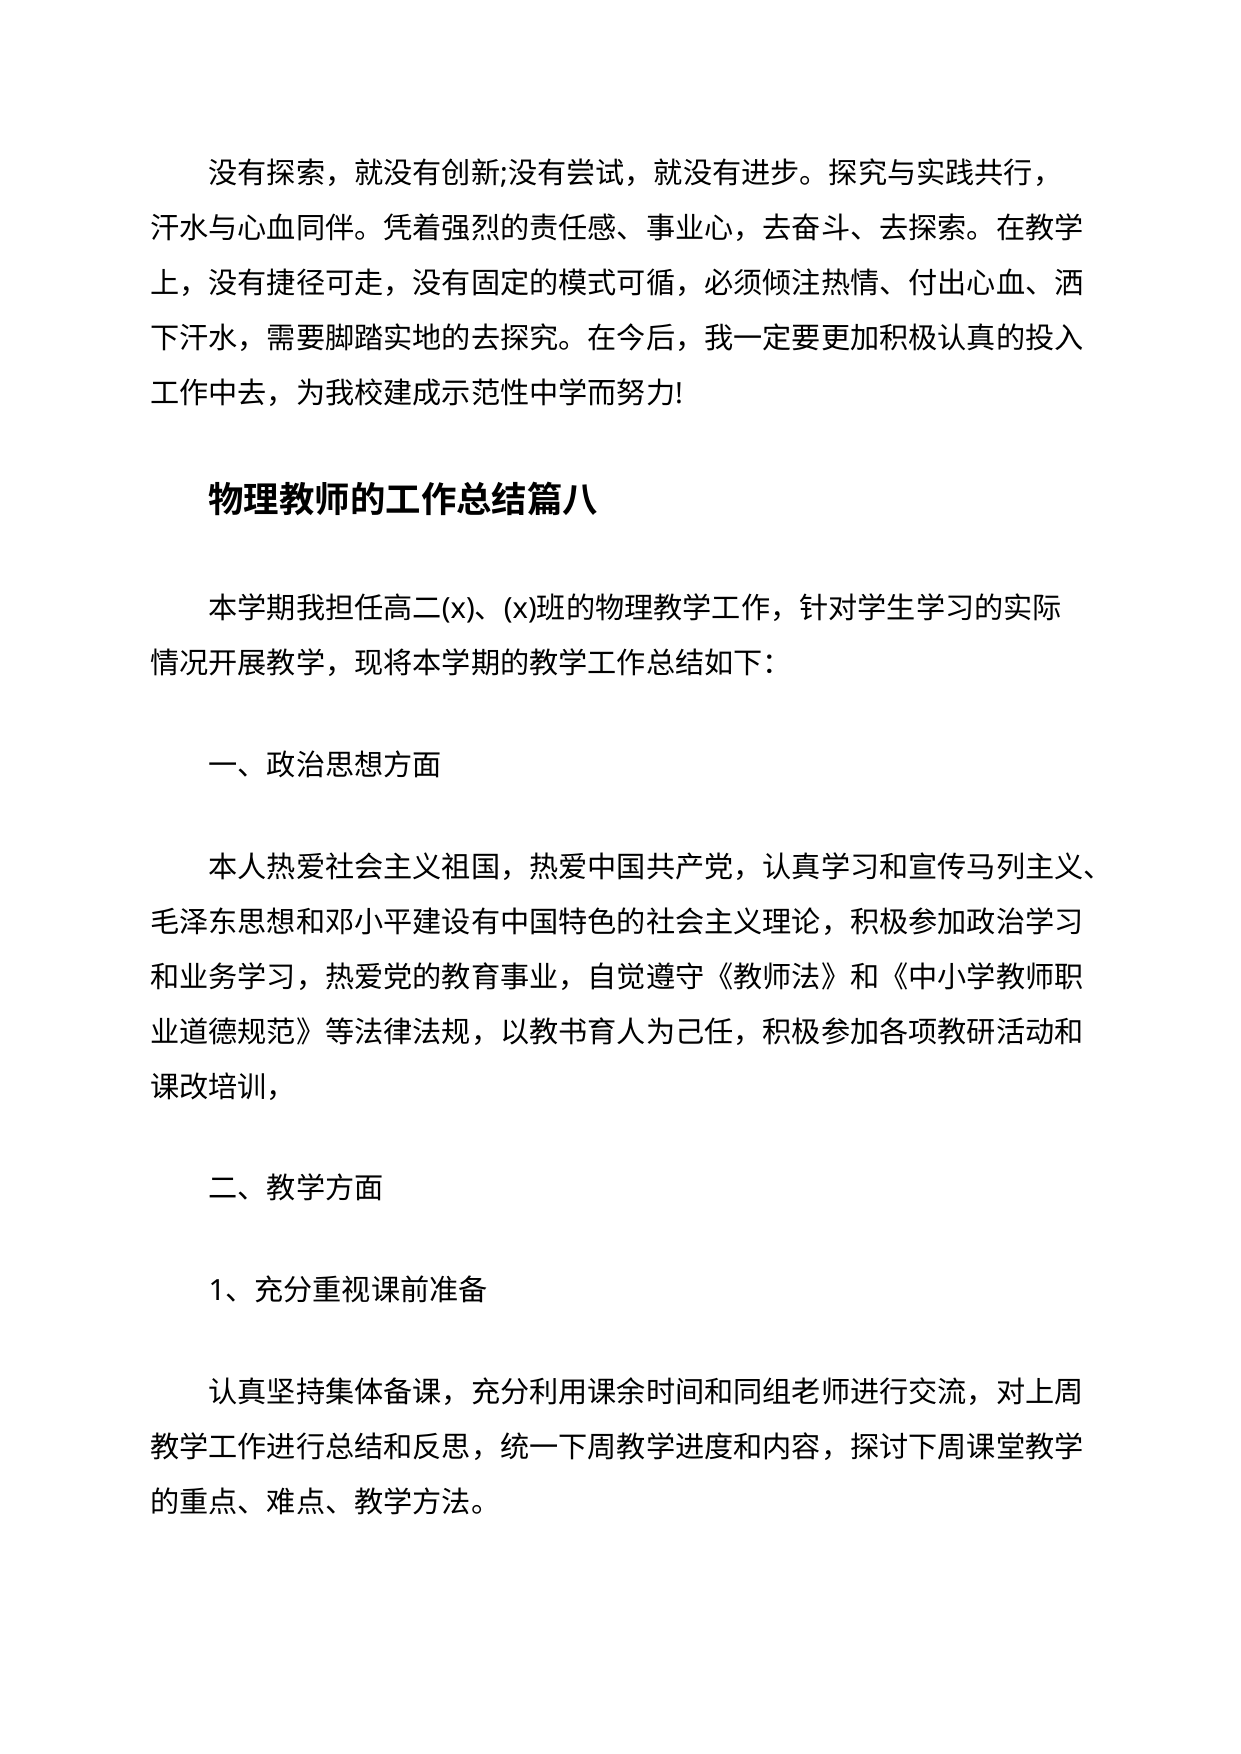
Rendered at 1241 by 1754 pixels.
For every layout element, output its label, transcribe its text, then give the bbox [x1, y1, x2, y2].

text 本人热爱社会主义祖国，热爱中国共产党，认真学习和宣传马列主义、毛泽东思想和邓小平建设有中国特色的社会主义理论，积极参加政治学习和业务学习，热爱党的教育事业，自觉遵守《教师法》和《中小学教师职业道德规范》等法律法规，以教书育人为己任，积极参加各项教研活动和课改培训， [150, 844, 1090, 1106]
text 1、充分重视课前准备 [150, 1267, 1090, 1309]
text 物理教师的工作总结篇八 [150, 472, 1090, 523]
text 认真坚持集体备课，充分利用课余时间和同组老师进行交流，对上周教学工作进行总结和反思，统一下周教学进度和内容，探讨下周课堂教学的重点、难点、教学方法。 [150, 1369, 1090, 1521]
text 二、教学方面 [150, 1165, 1090, 1207]
text 一、政治思想方面 [150, 742, 1090, 784]
text 本学期我担任高二(x)、(x)班的物理教学工作，针对学生学习的实际情况开展教学，现将本学期的教学工作总结如下： [150, 585, 1090, 682]
text 没有探索，就没有创新;没有尝试，就没有进步。探究与实践共行，汗水与心血同伴。凭着强烈的责任感、事业心，去奋斗、去探索。在教学上，没有捷径可走，没有固定的模式可循，必须倾注热情、付出心血、洒下汗水，需要脚踏实地的去探究。在今后，我一定要更加积极认真的投入工作中去，为我校建成示范性中学而努力! [150, 150, 1090, 412]
